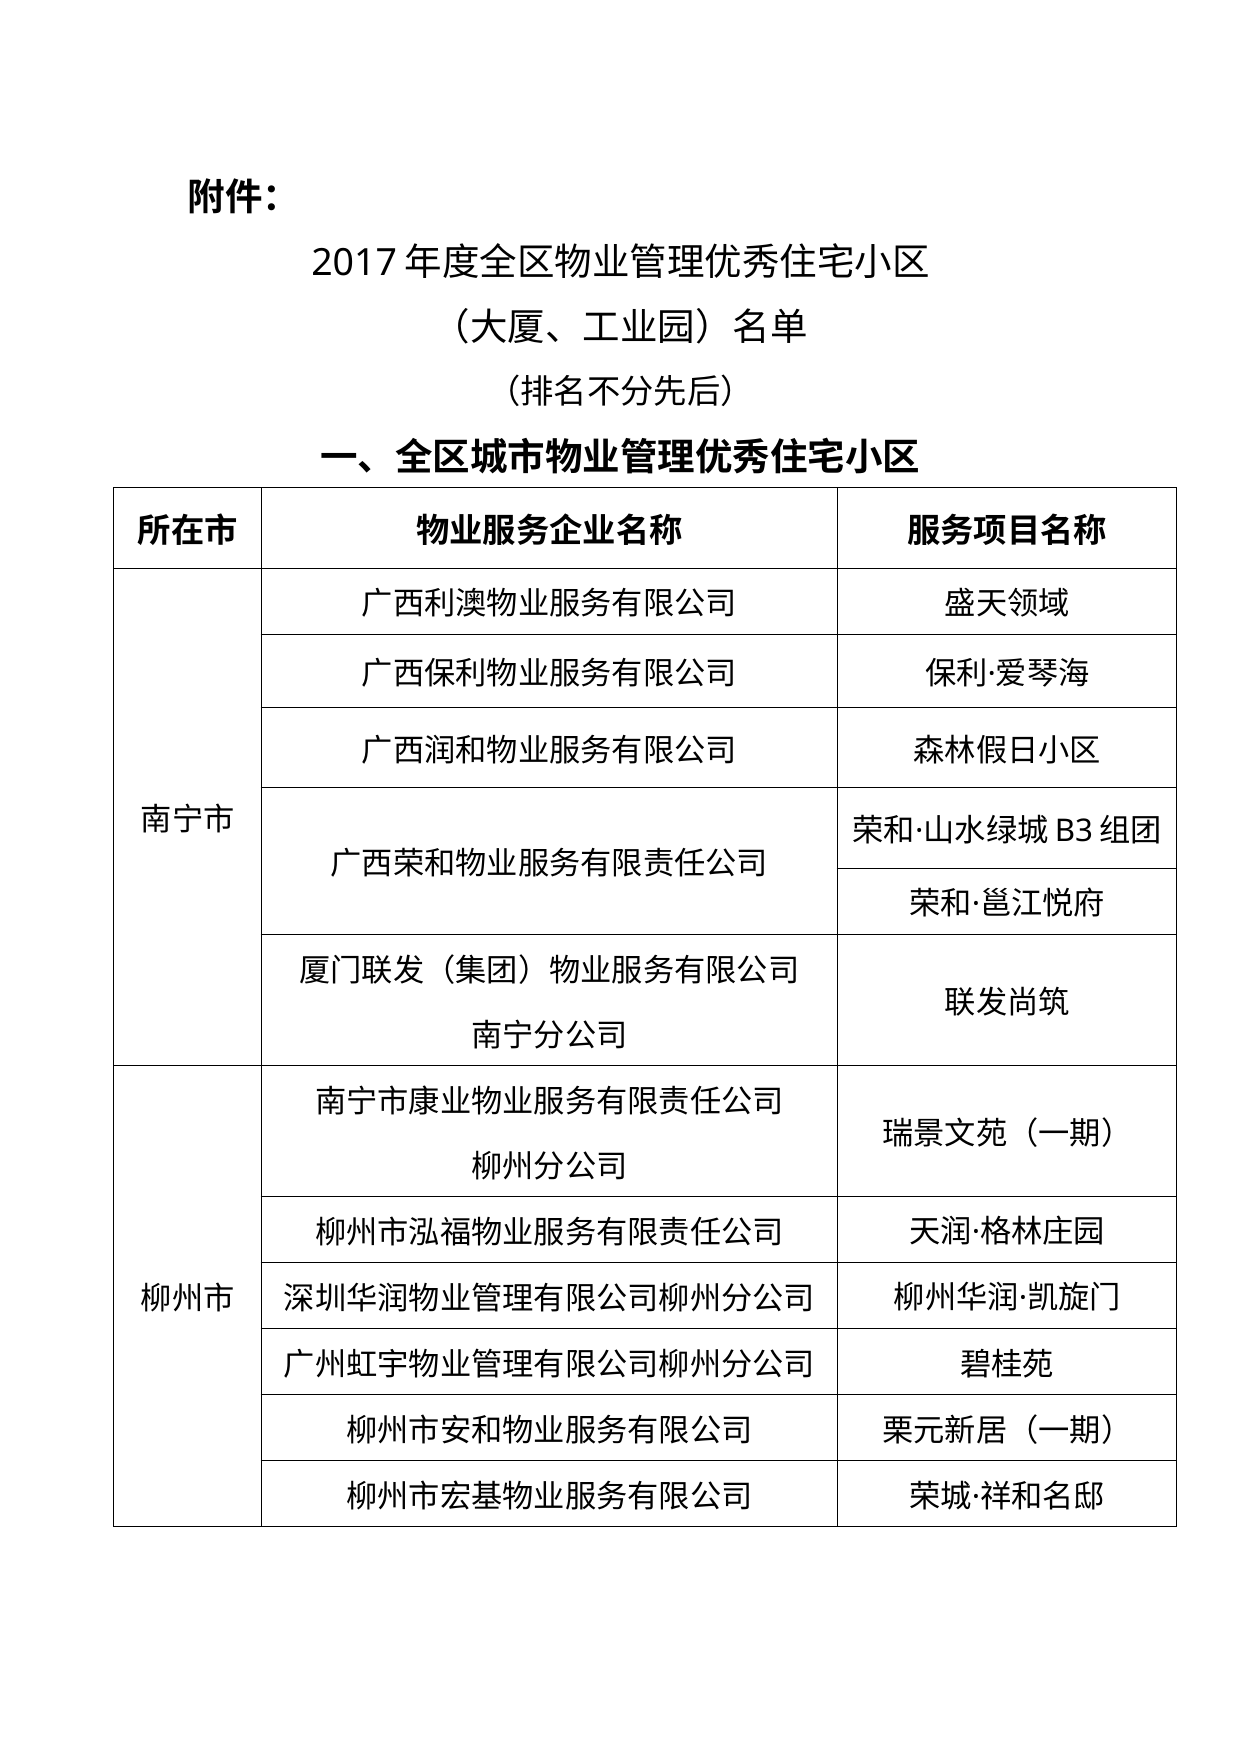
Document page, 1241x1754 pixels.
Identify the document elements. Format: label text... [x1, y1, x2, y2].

text （排名不分先后） [187, 357, 1053, 422]
table_header 服务项目名称 [838, 488, 1176, 567]
table_cell 森林假日小区 [838, 708, 1176, 787]
table_cell 柳州市宏基物业服务有限公司 [262, 1461, 837, 1526]
table_cell 天润·格林庄园 [838, 1197, 1176, 1262]
text 一、全区城市物业管理优秀住宅小区 [187, 422, 1053, 487]
table_cell 碧桂苑 [838, 1329, 1176, 1394]
table_cell 广西润和物业服务有限公司 [262, 708, 837, 787]
table_cell 厦门联发（集团）物业服务有限公司 南宁分公司 [262, 935, 837, 1065]
table_cell 瑞景文苑（一期） [838, 1066, 1176, 1196]
table_cell 保利·爱琴海 [838, 635, 1176, 707]
table_cell 南宁市 [114, 569, 261, 1065]
table_cell 广西利澳物业服务有限公司 [262, 569, 837, 633]
table_cell 联发尚筑 [838, 935, 1176, 1065]
text 2017年度全区物业管理优秀住宅小区 [187, 227, 1053, 292]
table_cell 广西保利物业服务有限公司 [262, 635, 837, 707]
table_cell 柳州华润·凯旋门 [838, 1263, 1176, 1328]
table_cell 柳州市 [114, 1066, 261, 1526]
text 附件： [187, 162, 1053, 227]
table_cell 盛天领域 [838, 569, 1176, 633]
table_cell 南宁市康业物业服务有限责任公司 柳州分公司 [262, 1066, 837, 1196]
table_cell 荣和·邕江悦府 [838, 869, 1176, 934]
table_header 物业服务企业名称 [262, 488, 837, 567]
table_cell 栗元新居（一期） [838, 1395, 1176, 1460]
text （大厦、工业园）名单 [187, 292, 1053, 357]
table_cell 广西荣和物业服务有限责任公司 [262, 788, 837, 934]
table_cell 荣和·山水绿城B3组团 [838, 788, 1176, 868]
table_cell 荣城·祥和名邸 [838, 1461, 1176, 1526]
table_cell 柳州市泓福物业服务有限责任公司 [262, 1197, 837, 1262]
table_cell 广州虹宇物业管理有限公司柳州分公司 [262, 1329, 837, 1394]
table_header 所在市 [114, 488, 261, 567]
table_cell 柳州市安和物业服务有限公司 [262, 1395, 837, 1460]
table_cell 深圳华润物业管理有限公司柳州分公司 [262, 1263, 837, 1328]
